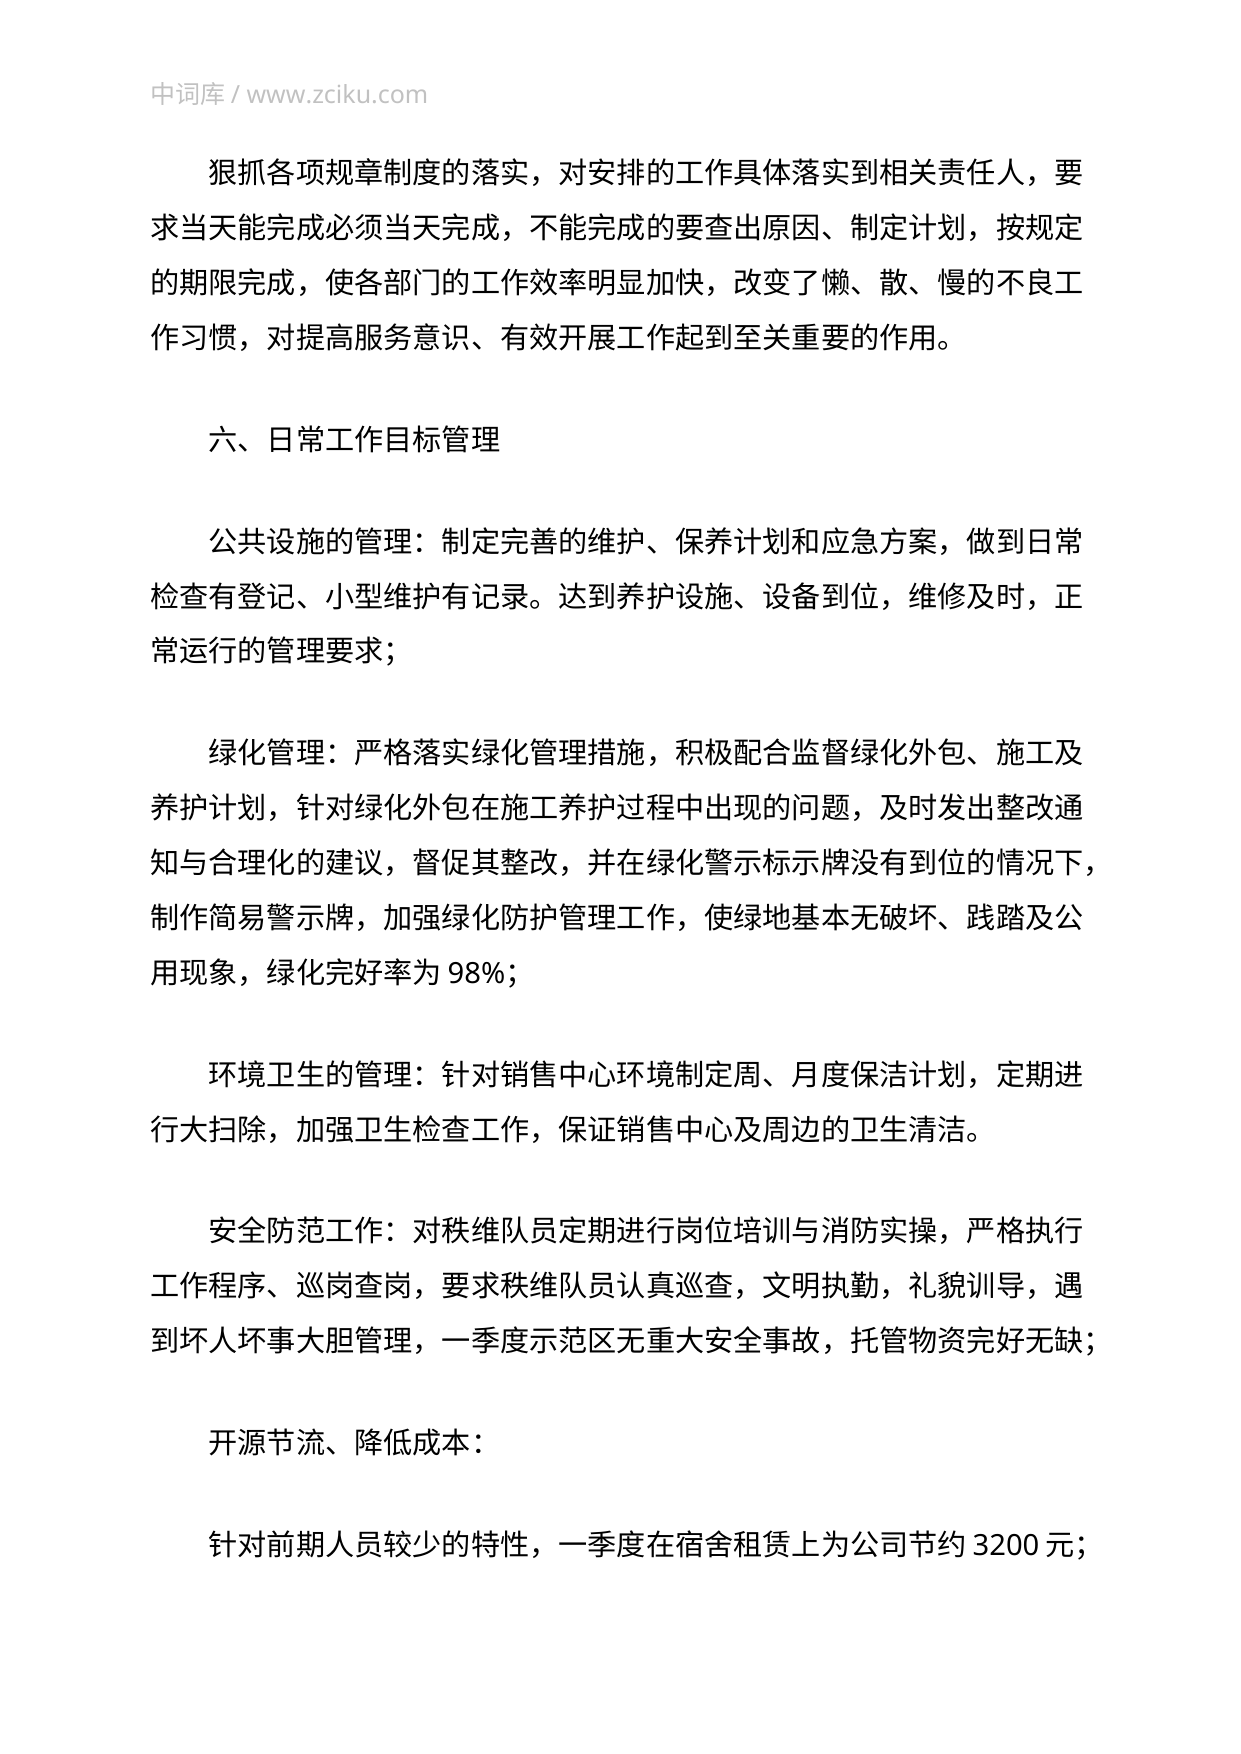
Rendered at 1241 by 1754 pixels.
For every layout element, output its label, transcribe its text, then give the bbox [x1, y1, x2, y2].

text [150, 1521, 1090, 1564]
text 公共设施的管理：制定完善的维护、保养计划和应急方案，做到日常检查有登记、小型维护有记录。达到养护设施、设备到位，维修及时，正常运行的管理要求； [150, 518, 1090, 670]
text 开源节流、降低成本： [150, 1419, 1090, 1462]
text 狠抓各项规章制度的落实，对安排的工作具体落实到相关责任人，要求当天能完成必须当天完成，不能完成的要查出原因、制定计划，按规定的期限完成，使各部门的工作效率明显加快，改变了懒、散、慢的不良工作习惯，对提高服务意识、有效开展工作起到至关重要的作用。 [150, 150, 1090, 357]
text 绿化管理：严格落实绿化管理措施，积极配合监督绿化外包、施工及养护计划，针对绿化外包在施工养护过程中出现的问题，及时发出整改通知与合理化的建议，督促其整改，并在绿化警示标示牌没有到位的情况下，制作简易警示牌，加强绿化防护管理工作，使绿地基本无破坏、践踏及公用现象，绿化完好率为98%； [150, 730, 1090, 992]
text 六、日常工作目标管理 [150, 416, 1090, 459]
text 环境卫生的管理：针对销售中心环境制定周、月度保洁计划，定期进行大扫除，加强卫生检查工作，保证销售中心及周边的卫生清洁。 [150, 1051, 1090, 1148]
text 安全防范工作：对秩维队员定期进行岗位培训与消防实操，严格执行工作程序、巡岗查岗，要求秩维队员认真巡查，文明执勤，礼貌训导，遇到坏人坏事大胆管理，一季度示范区无重大安全事故，托管物资完好无缺； [150, 1208, 1090, 1360]
